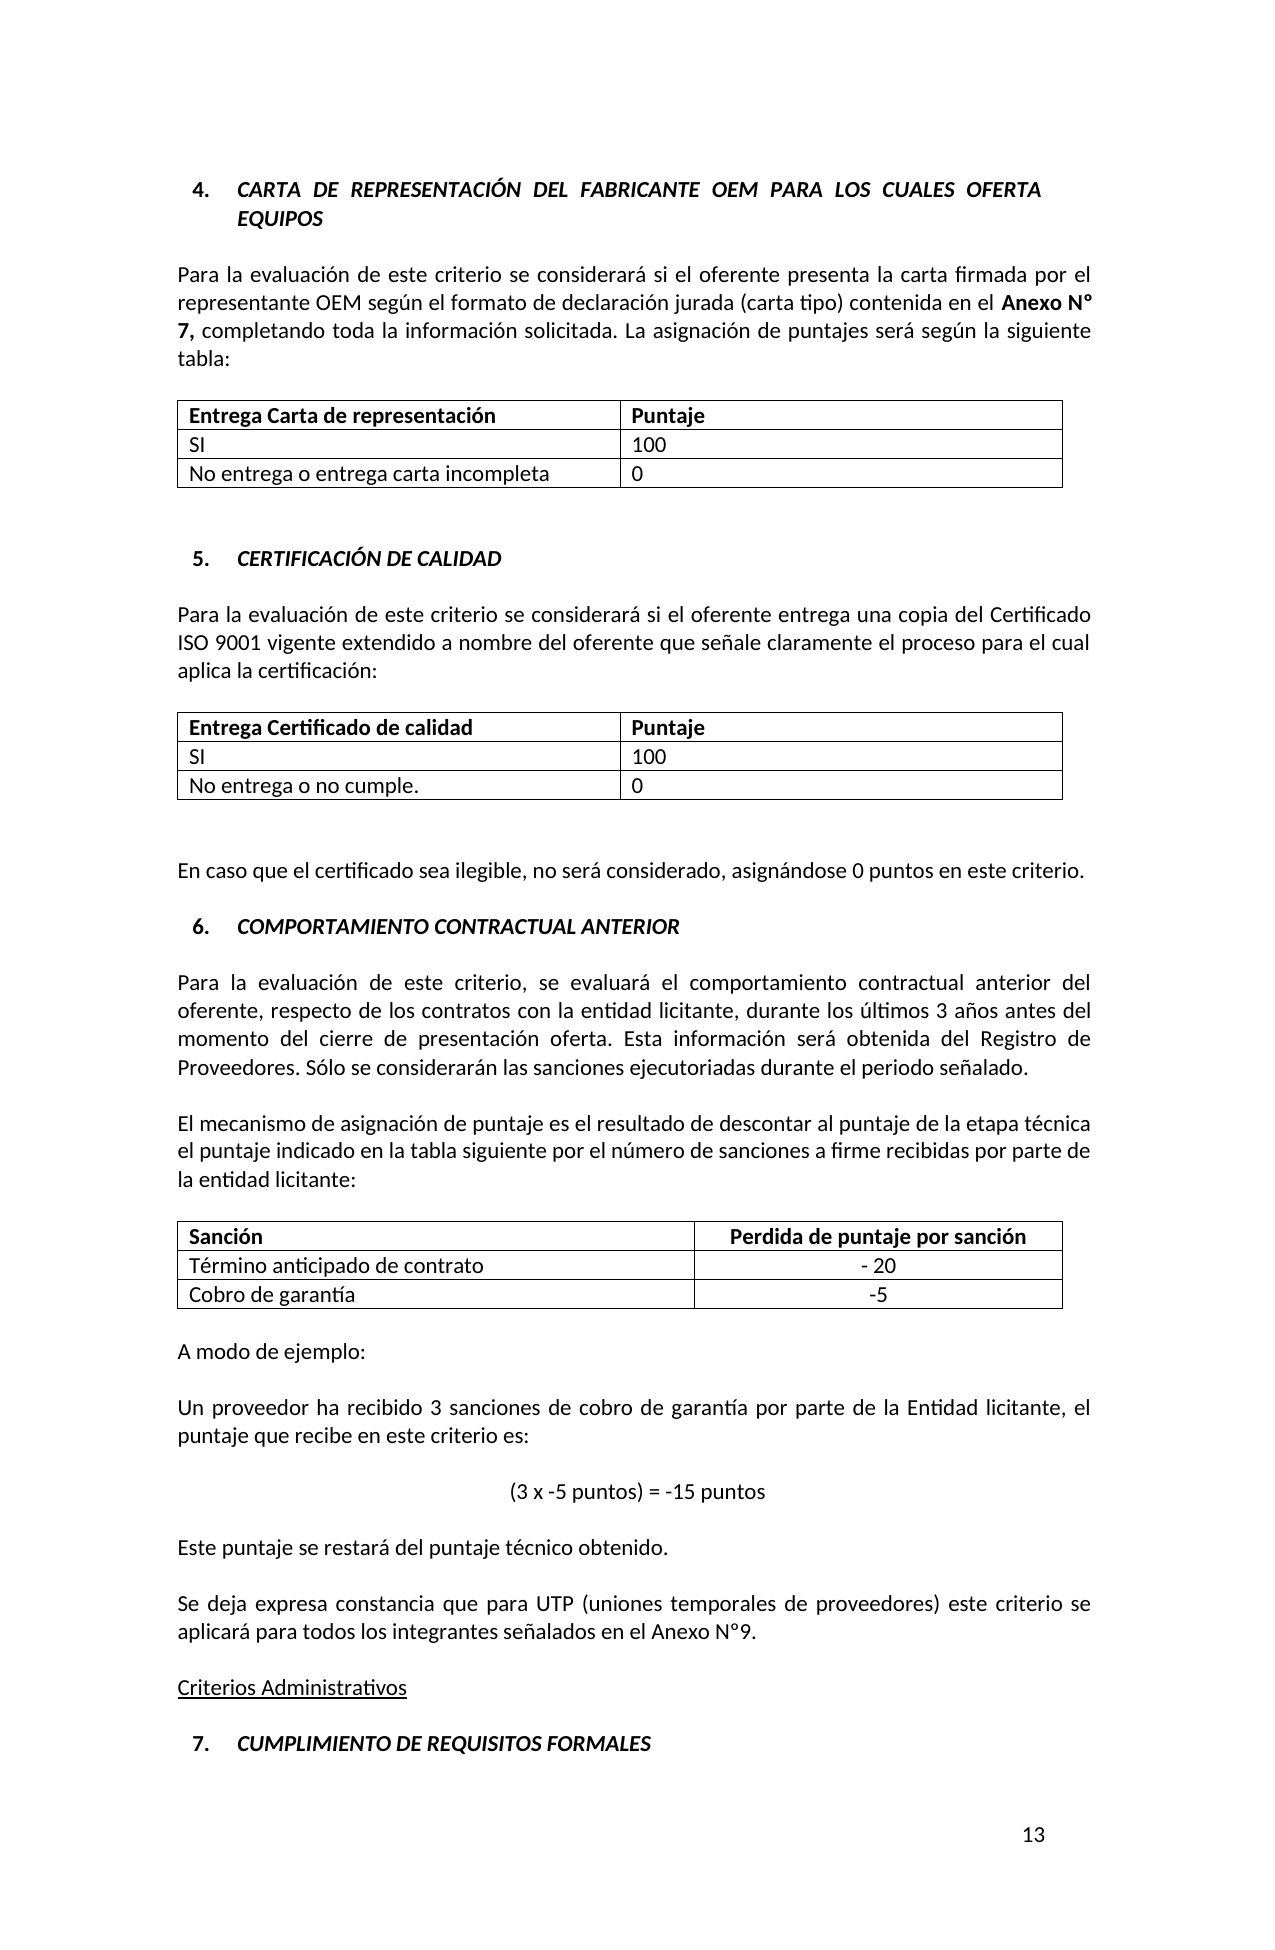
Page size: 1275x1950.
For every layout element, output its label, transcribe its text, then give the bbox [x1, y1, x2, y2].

table_cell Término anticipado de contrato [178, 1251, 694, 1279]
table_header Perdida de puntaje por sanción [695, 1222, 1062, 1250]
text (3 x -5 puntos) = -15 puntos [177, 1477, 1093, 1505]
subtitle CERTIFICACIÓN DE CALIDAD [192, 544, 1045, 572]
table_header Puntaje [621, 401, 1062, 429]
table_cell No entrega o no cumple. [178, 771, 620, 799]
text Este puntaje se restará del puntaje técnico obtenido. [177, 1533, 1093, 1561]
table_cell 100 [621, 742, 1062, 770]
text En caso que el certificado sea ilegible, no será considerado, asignándose 0 puntos en este criterio. [177, 856, 1093, 884]
text Un proveedor ha recibido 3 sanciones de cobro de garantía por parte de la Entidad licitante, el puntaje que recibe en este criterio es: [177, 1393, 1093, 1449]
table_header Puntaje [621, 713, 1062, 741]
table_cell Cobro de garantía [178, 1280, 694, 1308]
table_cell -5 [695, 1280, 1062, 1308]
table_header Sanción [178, 1222, 694, 1250]
text Para la evaluación de este criterio, se evaluará el comportamiento contractual anterior del oferente, respecto de los contratos con la entidad licitante, durante los últimos 3 años antes del momento del cierre de presentación oferta. Esta información será obtenida del Registro de Proveedores. Sólo se considerarán las sanciones ejecutoriadas durante el periodo señalado. [177, 968, 1093, 1081]
text Para la evaluación de este criterio se considerará si el oferente entrega una copia del Certificado ISO 9001 vigente extendido a nombre del oferente que señale claramente el proceso para el cual aplica la certificación: [177, 600, 1093, 684]
text Se deja expresa constancia que para UTP (uniones temporales de proveedores) este criterio se aplicará para todos los integrantes señalados en el Anexo Nº9. [177, 1589, 1093, 1645]
table_cell 0 [621, 459, 1062, 487]
subtitle CUMPLIMIENTO DE REQUISITOS FORMALES [192, 1729, 1093, 1757]
text Para la evaluación de este criterio se considerará si el oferente presenta la carta firmada por el representante OEM según el formato de declaración jurada (carta tipo) contenida en el Anexo Nº 7, completando toda la información solicitada. La asignación de puntajes será según la siguiente tabla: [177, 260, 1093, 372]
table_cell - 20 [695, 1251, 1062, 1279]
table_header Entrega Carta de representación [178, 401, 620, 429]
subtitle COMPORTAMIENTO CONTRACTUAL ANTERIOR [192, 912, 1093, 941]
table_cell 100 [621, 430, 1062, 458]
table_cell SI [178, 430, 620, 458]
text El mecanismo de asignación de puntaje es el resultado de descontar al puntaje de la etapa técnica el puntaje indicado en la tabla siguiente por el número de sanciones a firme recibidas por parte de la entidad licitante: [177, 1109, 1093, 1193]
table_cell SI [178, 742, 620, 770]
text Criterios Administrativos [177, 1673, 1093, 1701]
table_header Entrega Certificado de calidad [178, 713, 620, 741]
subtitle CARTA DE REPRESENTACIÓN DEL FABRICANTE OEM PARA LOS CUALES OFERTA EQUIPOS [192, 176, 1045, 232]
text A modo de ejemplo: [177, 1337, 1093, 1365]
table_cell 0 [621, 771, 1062, 799]
table_cell No entrega o entrega carta incompleta [178, 459, 620, 487]
